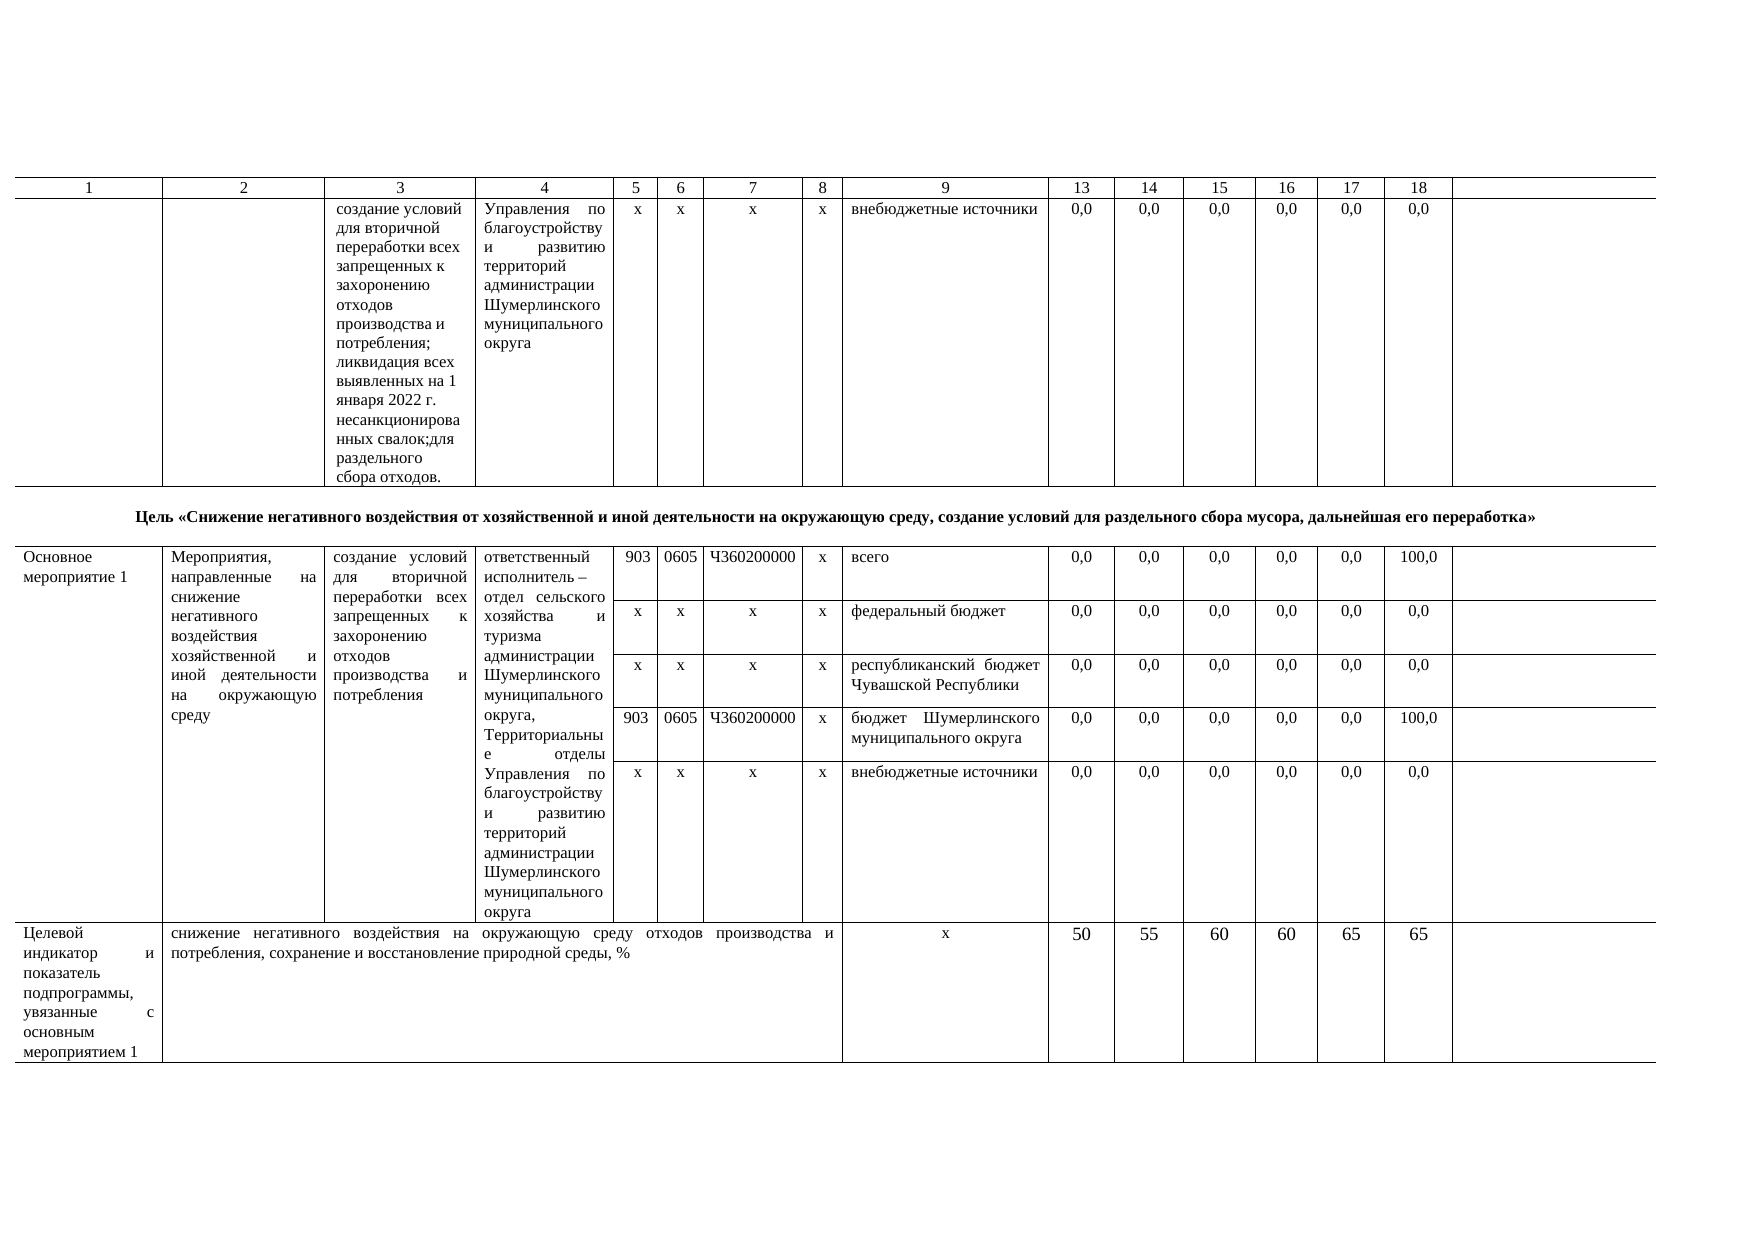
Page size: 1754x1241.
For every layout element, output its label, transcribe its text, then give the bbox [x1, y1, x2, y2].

table_cell 0,0 [1385, 199, 1452, 486]
table_header 2 [163, 178, 324, 197]
table_cell 0,0 [1184, 199, 1255, 486]
table_header 13 [1049, 178, 1114, 197]
table_cell 0605 [658, 547, 703, 600]
table_cell х [658, 601, 703, 653]
table_cell Ч360200000 [704, 547, 802, 600]
table_cell 0,0 [1256, 655, 1317, 707]
table_cell 0,0 [1115, 655, 1183, 707]
table_cell республиканский бюджет Чувашской Республики [843, 655, 1048, 707]
table_cell Ч360200000 [704, 708, 802, 761]
table_cell 0,0 [1115, 601, 1183, 653]
table_cell 0,0 [1318, 708, 1384, 761]
table_cell [1453, 655, 1656, 707]
table_cell 65 [1385, 923, 1452, 1062]
table_cell 0,0 [1256, 601, 1317, 653]
table_cell 0,0 [1115, 708, 1183, 761]
table_cell х [614, 655, 657, 707]
table_cell х [843, 923, 1048, 1062]
table_header 1 [15, 178, 162, 197]
table_header 6 [658, 178, 703, 197]
table_header 9 [843, 178, 1048, 197]
table_cell внебюджетные источники [843, 199, 1048, 486]
table_cell снижение негативного воздействия на окружающую среду отходов производства и потребления, сохранение и восстановление природной среды, % [163, 923, 842, 1062]
table_cell 0,0 [1115, 547, 1183, 600]
table_cell 0,0 [1184, 547, 1255, 600]
table_cell 0605 [658, 708, 703, 761]
table_cell 0,0 [1318, 762, 1384, 922]
table_header 17 [1318, 178, 1384, 197]
table_cell 0,0 [1049, 762, 1114, 922]
table_cell 903 [614, 708, 657, 761]
table_cell [1453, 708, 1656, 761]
table_cell бюджет Шумерлинского муниципального округа [843, 708, 1048, 761]
table_header 8 [803, 178, 842, 197]
table_cell 0,0 [1049, 708, 1114, 761]
table_cell всего [843, 547, 1048, 600]
table_cell 100,0 [1385, 708, 1452, 761]
table_cell Основное мероприятие 1 [15, 547, 162, 922]
table_cell х [614, 762, 657, 922]
table_header 3 [325, 178, 475, 197]
table_header 18 [1385, 178, 1452, 197]
table_cell 0,0 [1256, 708, 1317, 761]
table_cell [1453, 199, 1656, 486]
table_header 15 [1184, 178, 1255, 197]
table_cell федеральный бюджет [843, 601, 1048, 653]
table_cell 60 [1184, 923, 1255, 1062]
table_cell х [704, 199, 802, 486]
table_cell внебюджетные источники [843, 762, 1048, 922]
table_cell 0,0 [1318, 601, 1384, 653]
table_cell х [614, 601, 657, 653]
table_cell х [803, 762, 842, 922]
table_cell создание условий для вторичной переработки всех запрещенных к захоронению отходов производства и потребления [325, 547, 475, 922]
table_cell [1453, 923, 1656, 1062]
table_header 14 [1115, 178, 1183, 197]
table_cell 0,0 [1385, 762, 1452, 922]
table_header [1453, 178, 1656, 197]
table_cell 0,0 [1184, 762, 1255, 922]
table_header 7 [704, 178, 802, 197]
table_cell 0,0 [1115, 199, 1183, 486]
table_cell [1453, 601, 1656, 653]
table_cell 0,0 [1184, 708, 1255, 761]
table_cell 0,0 [1115, 762, 1183, 922]
table_cell х [658, 199, 703, 486]
table_cell Цель «Снижение негативного воздействия от хозяйственной и иной деятельности на окружающую среду, создание условий для раздельного сбора мусора, дальнейшая его переработка» [15, 487, 1656, 546]
table_cell 903 [614, 547, 657, 600]
table_cell Целевой индикатор и показатель подпрограммы, увязанные с основным мероприятием 1 [15, 923, 162, 1062]
table_cell 0,0 [1049, 601, 1114, 653]
table_cell 0,0 [1256, 762, 1317, 922]
table_cell 50 [1049, 923, 1114, 1062]
table_cell 0,0 [1256, 199, 1317, 486]
table_cell х [803, 547, 842, 600]
table_cell 0,0 [1318, 655, 1384, 707]
table_cell Мероприятия, направленные на снижение негативного воздействия хозяйственной и иной деятельности на окружающую среду [163, 547, 324, 922]
table_cell 0,0 [1049, 199, 1114, 486]
table_cell [1453, 547, 1656, 600]
table_cell [1453, 762, 1656, 922]
table_cell 0,0 [1184, 601, 1255, 653]
table_header 4 [476, 178, 613, 197]
table_cell х [803, 708, 842, 761]
table_cell 0,0 [1049, 655, 1114, 707]
table_cell х [803, 655, 842, 707]
table_cell х [658, 655, 703, 707]
table_cell х [803, 601, 842, 653]
table_cell 0,0 [1318, 199, 1384, 486]
table_cell х [658, 762, 703, 922]
table_cell 100,0 [1385, 547, 1452, 600]
table_cell х [614, 199, 657, 486]
table_cell х [803, 199, 842, 486]
table_header 5 [614, 178, 657, 197]
table_cell 65 [1318, 923, 1384, 1062]
table_cell 0,0 [1049, 547, 1114, 600]
table_cell 0,0 [1256, 547, 1317, 600]
table_cell 55 [1115, 923, 1183, 1062]
table_cell 0,0 [1184, 655, 1255, 707]
table_cell 0,0 [1385, 601, 1452, 653]
table_cell 60 [1256, 923, 1317, 1062]
table_cell 0,0 [1318, 547, 1384, 600]
table_cell х [704, 762, 802, 922]
table_cell х [704, 655, 802, 707]
table_cell х [704, 601, 802, 653]
table_cell 0,0 [1385, 655, 1452, 707]
table_header 16 [1256, 178, 1317, 197]
